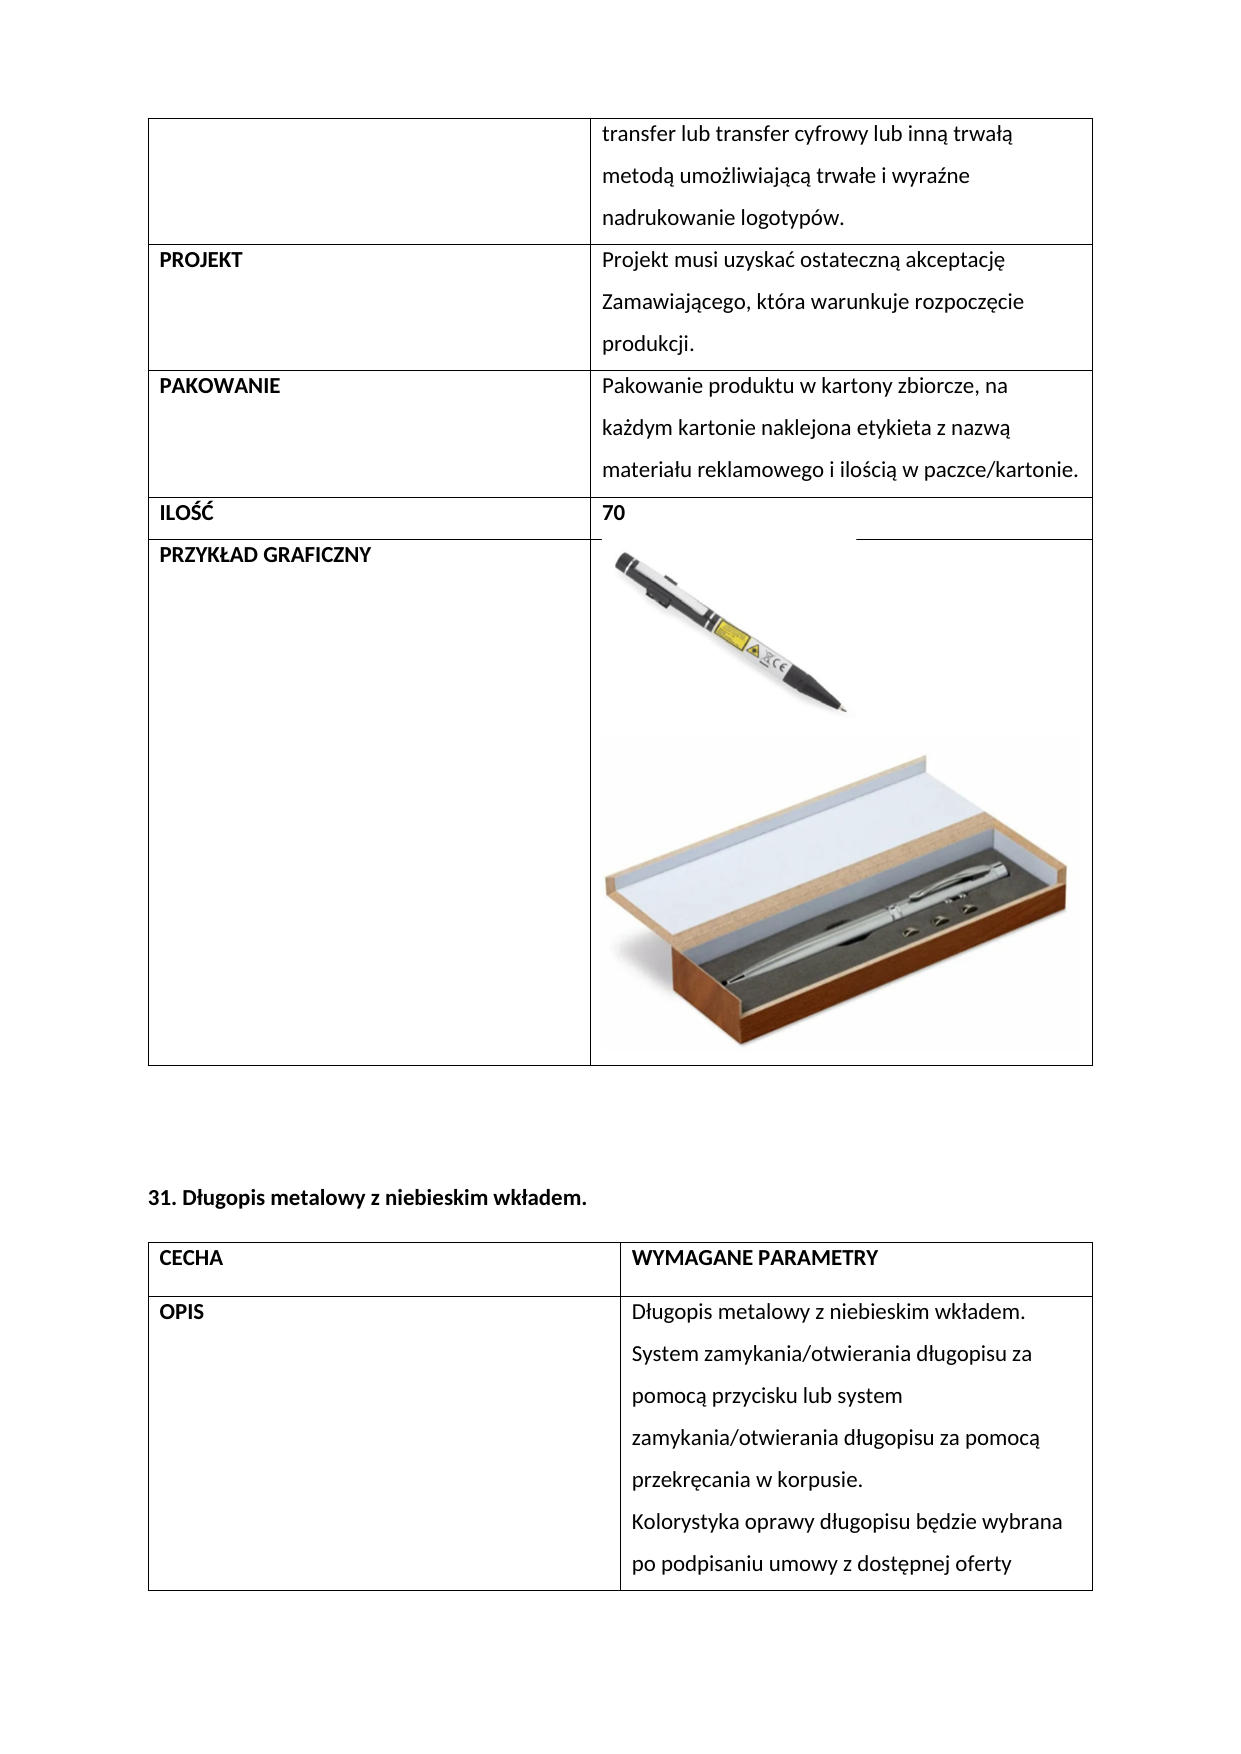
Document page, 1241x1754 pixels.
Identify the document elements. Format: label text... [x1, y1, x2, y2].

table_cell OPIS [149, 1297, 620, 1590]
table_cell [591, 119, 1092, 244]
table_cell PROJEKT [149, 245, 590, 370]
table_cell Pakowanie produktu w kartony zbiorcze, na każdym kartonie naklejona etykieta z nazwą materiału reklamowego i ilością w paczce/kartonie. [591, 371, 1092, 497]
table_cell [591, 540, 1092, 1065]
picture [601, 539, 857, 722]
table_cell Projekt musi uzyskać ostateczną akceptację Zamawiającego, która warunkuje rozpoczęcie produkcji. [591, 245, 1092, 370]
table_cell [621, 1297, 1092, 1590]
table_cell PAKOWANIE [149, 371, 590, 497]
text 31. Długopis metalowy z niebieskim wkładem. [148, 1183, 1093, 1211]
table_cell PRZYKŁAD GRAFICZNY [149, 540, 590, 1065]
table_cell ILOŚĆ [149, 498, 590, 539]
table_header CECHA [149, 1243, 620, 1296]
picture [601, 735, 1081, 1052]
table_header WYMAGANE PARAMETRY [621, 1243, 1092, 1296]
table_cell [149, 119, 590, 244]
table_cell 70 [591, 498, 1092, 539]
